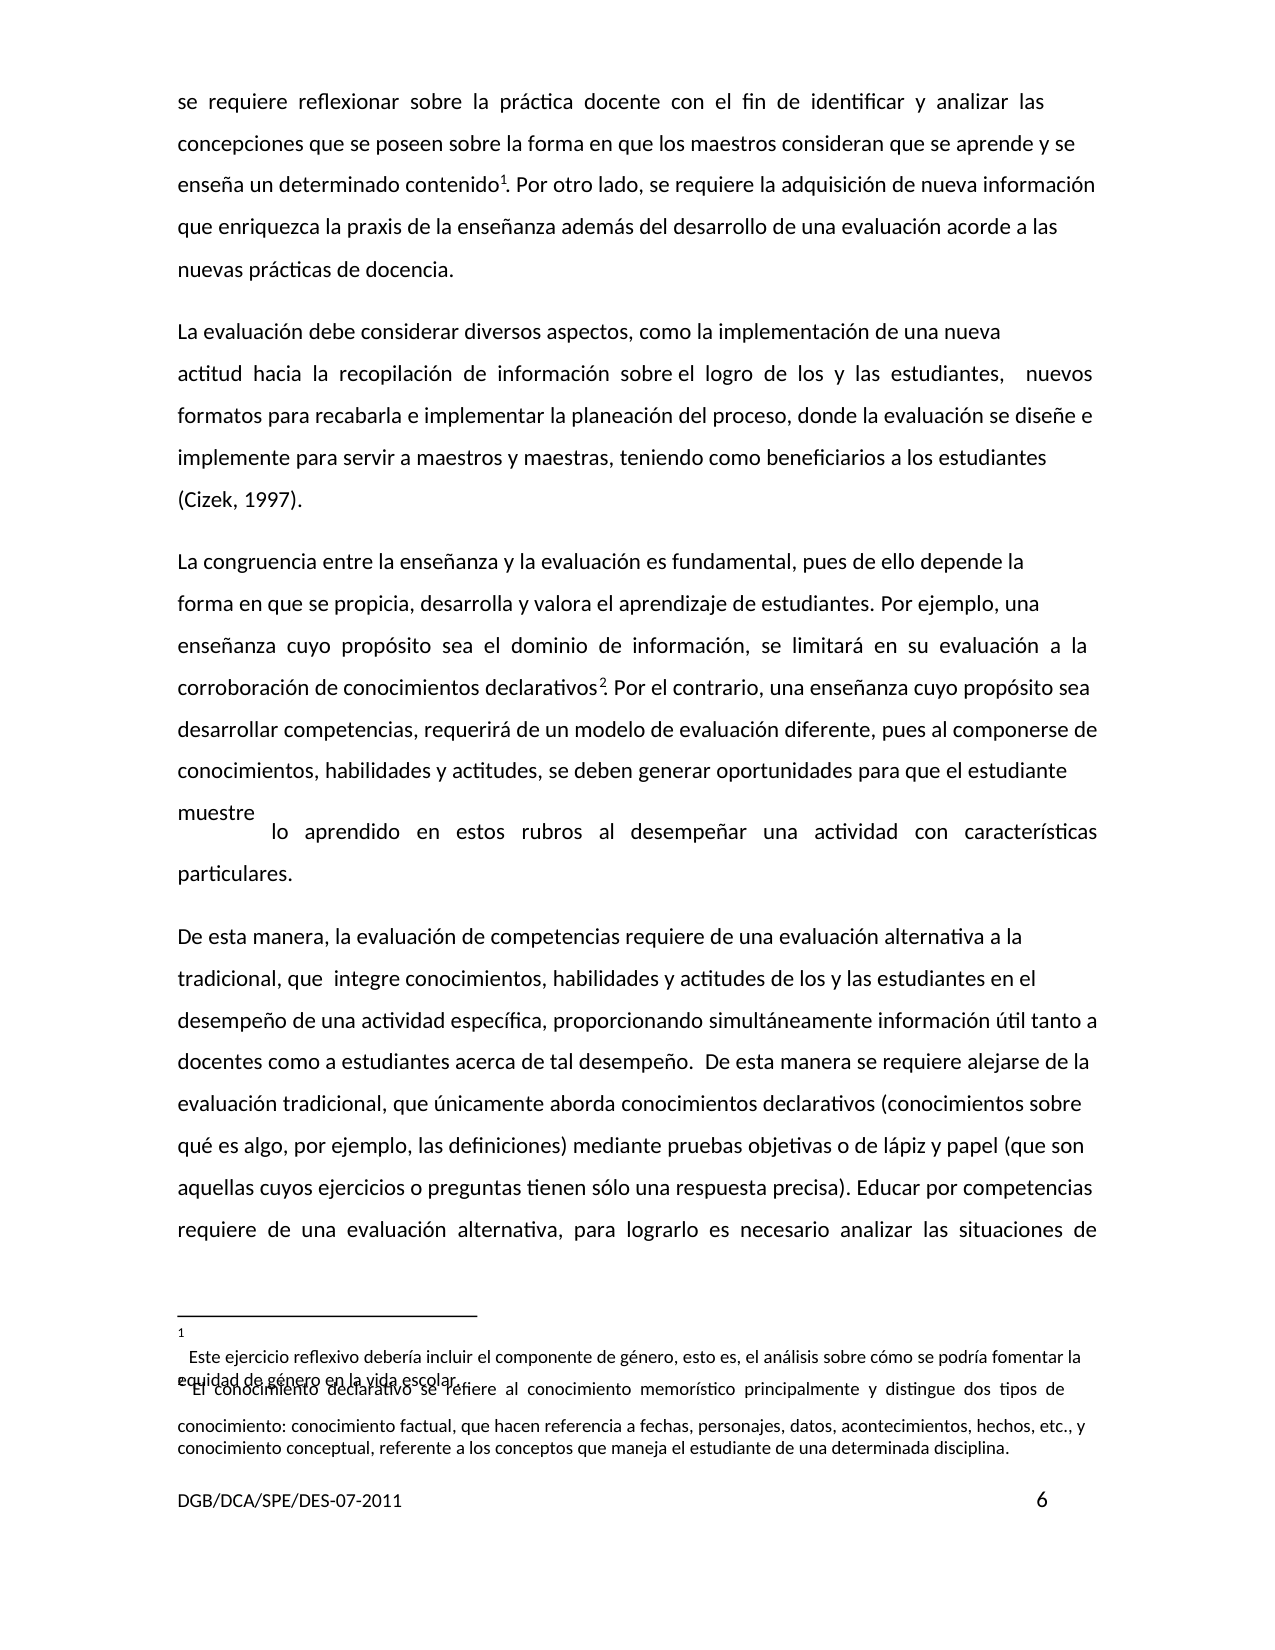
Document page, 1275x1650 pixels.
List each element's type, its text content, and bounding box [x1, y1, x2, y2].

text qué es algo, por ejemplo, las definiciones) mediante pruebas objetivas o de lápiz y papel (que son [177, 1135, 1162, 1158]
text (Cizek, 1997). [177, 489, 1162, 512]
text conocimiento: conocimiento factual, que hacen referencia a fechas, personajes, datos, acontecimientos, hechos, etc., y [177, 1417, 1162, 1436]
text nuevas prácticas de docencia. [177, 259, 1162, 282]
text La evaluación debe considerar diversos aspectos, como la implementación de una nueva [177, 321, 1162, 344]
text desarrollar competencias, requerirá de un modelo de evaluación diferente, pues al componerse de [177, 719, 1162, 742]
text desempeño de una actividad específica, proporcionando simultáneamente información útil tanto a [177, 1010, 1162, 1033]
text particulares. [177, 863, 1162, 886]
text formatos para recabarla e implementar la planeación del proceso, donde la evaluación se diseñe e [177, 405, 1162, 428]
text requiere de una evaluación alternativa, para lograrlo es necesario analizar las situaciones de [177, 1219, 1162, 1242]
text actividad [814, 821, 909, 844]
text que enriquezca la praxis de la enseñanza además del desarrollo de una evaluación acorde a las [177, 216, 1162, 239]
text en [416, 821, 450, 844]
text implemente para servir a maestros y maestras, teniendo como beneficiarios a los estudiantes [177, 447, 1162, 469]
text con [914, 821, 959, 844]
text concepciones que se poseen sobre la forma en que los maestros consideran que se aprende y se [177, 133, 1162, 156]
text evaluación tradicional, que únicamente aborda conocimientos declarativos (conocimientos sobre [177, 1093, 1162, 1116]
text De esta manera, la evaluación de competencias requiere de una evaluación alternativa a la [177, 926, 1162, 949]
text conocimiento conceptual, referente a los conceptos que maneja el estudiante de una determinada disciplina. [177, 1440, 1162, 1458]
text aquellas cuyos ejercicios o preguntas tienen sólo una respuesta precisa). Educar por competencias [177, 1177, 1162, 1200]
text Este ejercicio reflexivo debería incluir el componente de género, esto es, el análisis sobre cómo se podría fomentar la equidad de género en la vida escolar. [177, 1346, 1162, 1391]
text actitud hacia la recopilación de información sobre el logro de los y las estudiantes, nuevos [177, 363, 1162, 386]
text conocimientos, habilidades y actitudes, se deben generar oportunidades para que el estudiante [177, 761, 1162, 783]
text una [763, 821, 809, 844]
text estos [456, 821, 516, 844]
text muestre [177, 802, 266, 825]
text lo aprendido [271, 821, 411, 844]
text al desempeñar [598, 821, 758, 844]
text se requiere reflexionar sobre la práctica docente con el fin de identificar y analizar las [177, 91, 1162, 114]
text características [964, 821, 1162, 844]
text forma en que se propicia, desarrolla y valora el aprendizaje de estudiantes. Por ejemplo, una [177, 593, 1162, 616]
text La congruencia entre la enseñanza y la evaluación es fundamental, pues de ello depende la [177, 551, 1162, 574]
text DGB/DCA/SPE/DES-07-2011 6 [177, 1489, 1162, 1512]
text docentes como a estudiantes acerca de tal desempeño. De esta manera se requiere alejarse de la [177, 1051, 1162, 1074]
text enseñanza cuyo propósito sea el dominio de información, se limitará en su evaluación a la [177, 635, 1162, 658]
text enseña un determinado contenido . Por otro lado, se requiere la adquisición de nueva información [177, 174, 1162, 197]
text tradicional, que integre conocimientos, habilidades y actitudes de los y las estudiantes en el [177, 968, 1162, 991]
text corroboración de conocimientos declarativos . Por el contrario, una enseñanza cuyo propósito sea [177, 677, 1162, 700]
text rubros [521, 821, 593, 844]
